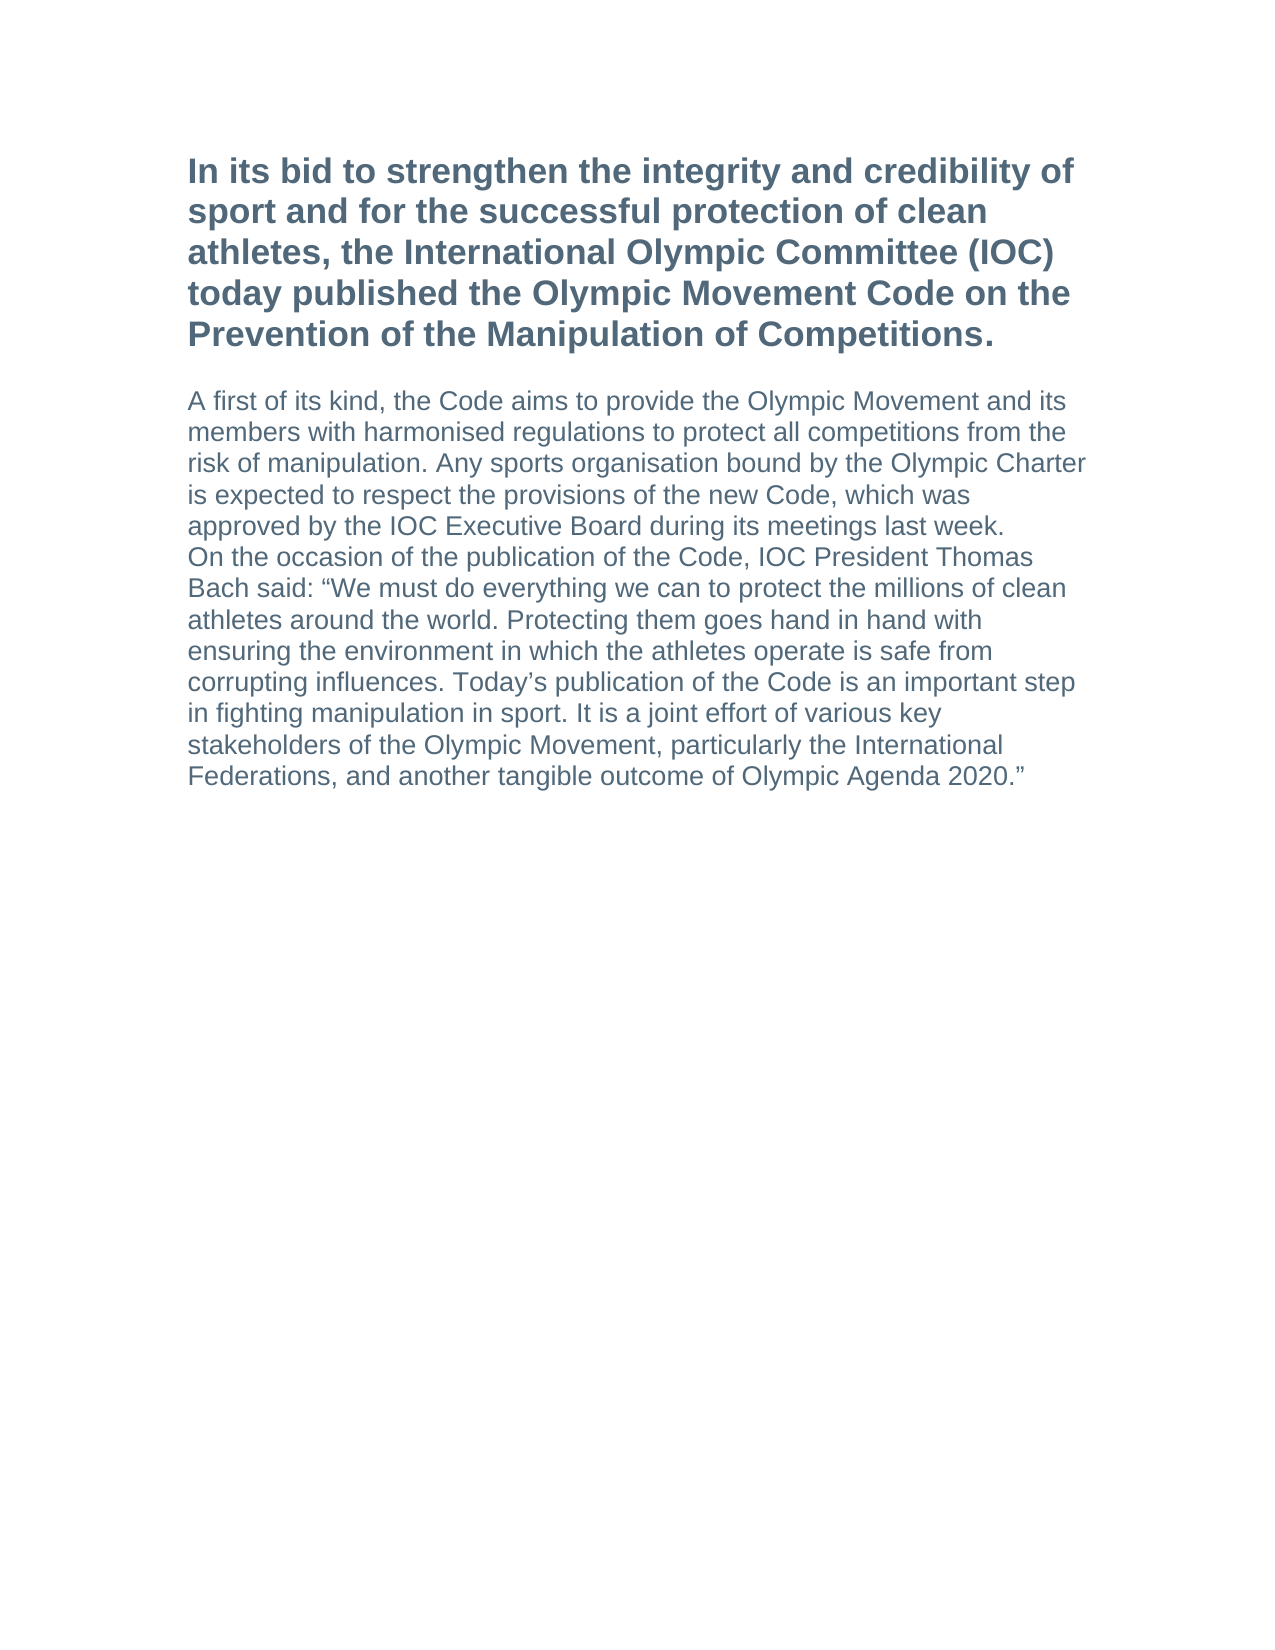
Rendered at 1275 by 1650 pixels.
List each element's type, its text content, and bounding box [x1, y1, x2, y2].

text In its bid to strengthen the integrity and credibility of sport and for the successful protection of clean athletes, the International Olympic Committee (IOC) today published the Olympic Movement Code on the Prevention of the Manipulation of Competitions. [187, 150, 1087, 354]
text On the occasion of the publication of the Code, IOC President Thomas Bach said: “We must do everything we can to protect the millions of clean athletes around the world. Protecting them goes hand in hand with ensuring the environment in which the athletes operate is safe from corrupting influences. Today’s publication of the Code is an important step in fighting manipulation in sport. It is a joint effort of various key stakeholders of the Olympic Movement, particularly the International Federations, and another tangible outcome of Olympic Agenda 2020.” [187, 541, 1087, 791]
text A first of its kind, the Code aims to provide the Olympic Movement and its members with harmonised regulations to protect all competitions from the risk of manipulation. Any sports organisation bound by the Olympic Charter is expected to respect the provisions of the new Code, which was approved by the IOC Executive Board during its meetings last week. [187, 385, 1087, 541]
